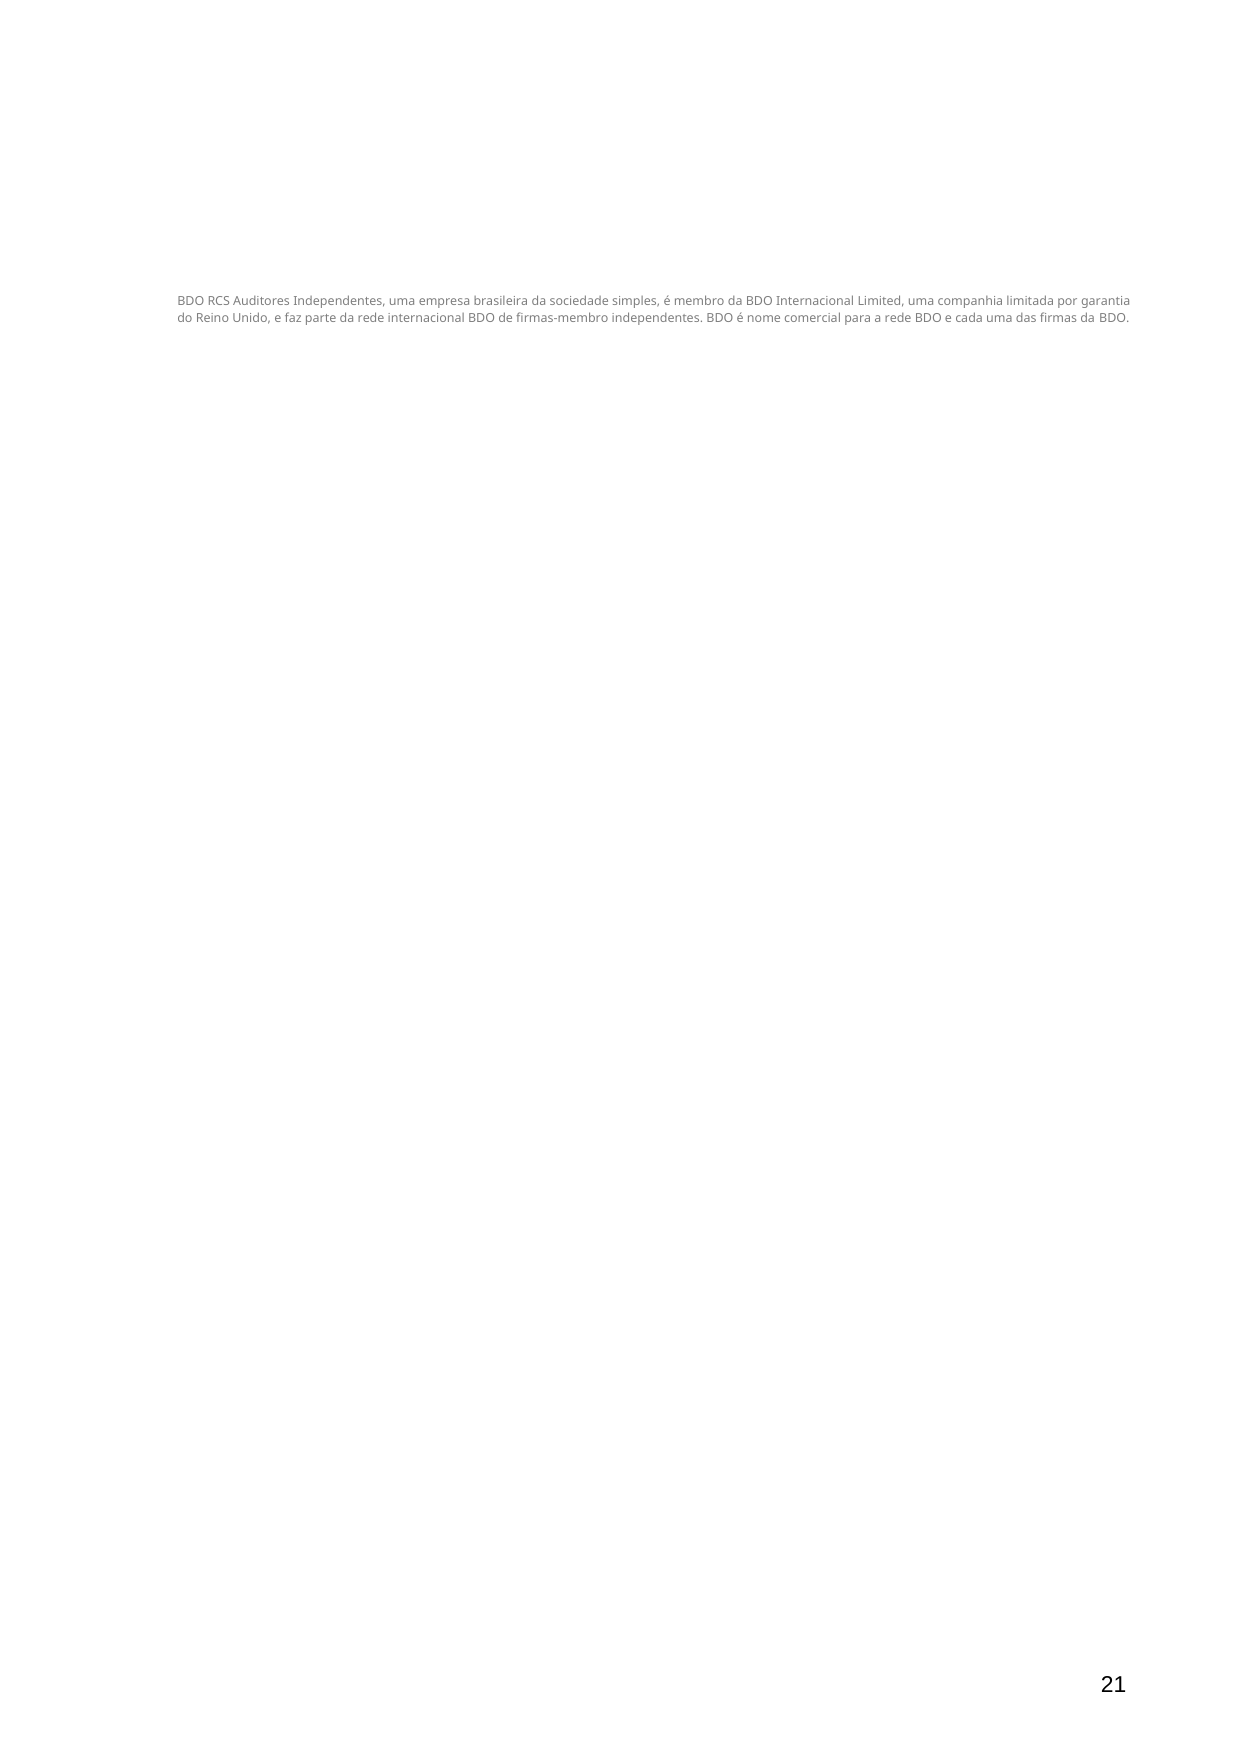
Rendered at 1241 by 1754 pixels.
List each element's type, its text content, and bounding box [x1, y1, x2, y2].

text BDO RCS Auditores Independentes, uma empresa brasileira da sociedade simples, é membro da BDO Internacional Limited, uma companhia limitada por garantia do Reino Unido, e faz parte da rede internacional BDO de firmas-membro independentes. BDO é nome comercial para a rede BDO e cada uma das firmas da BDO. [177, 292, 1135, 326]
